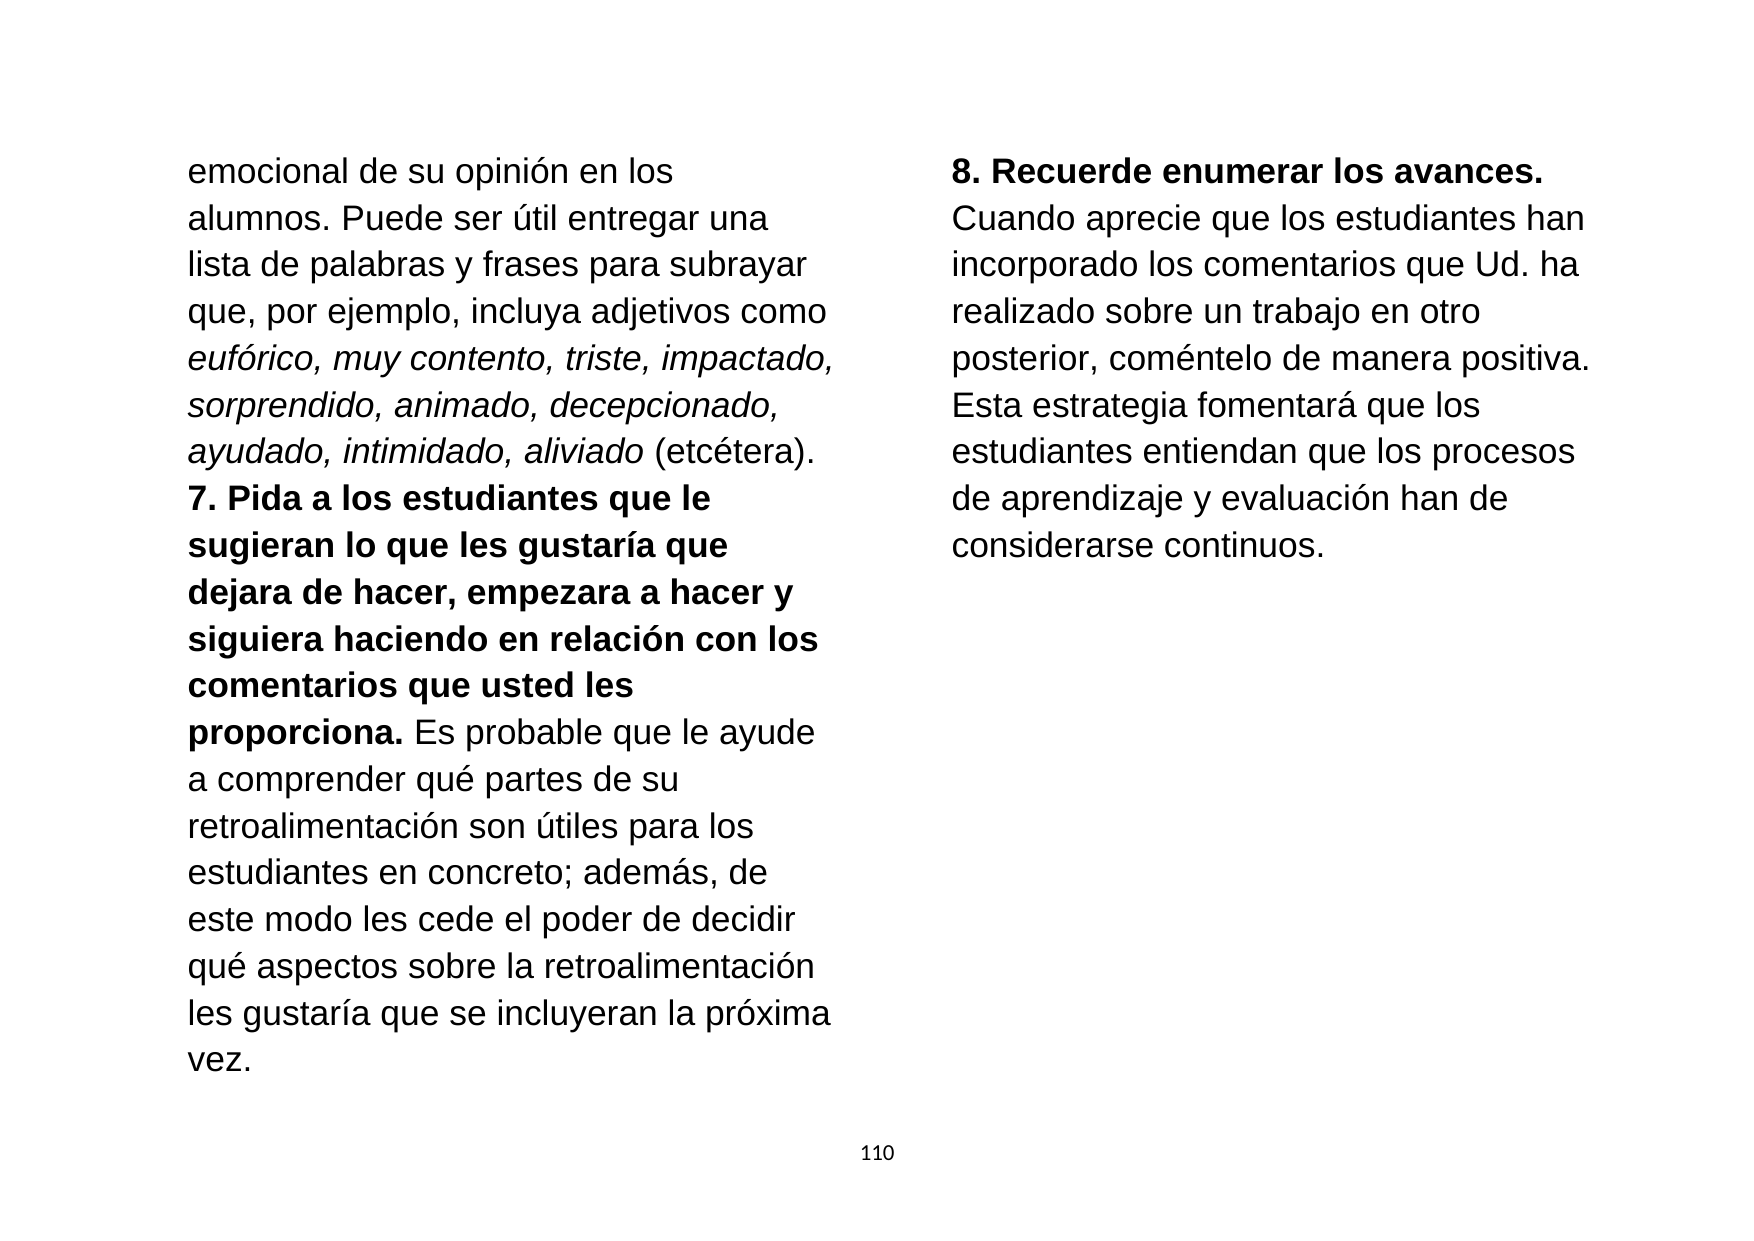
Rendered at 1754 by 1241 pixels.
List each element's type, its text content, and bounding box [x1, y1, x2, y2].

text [951, 150, 1604, 565]
